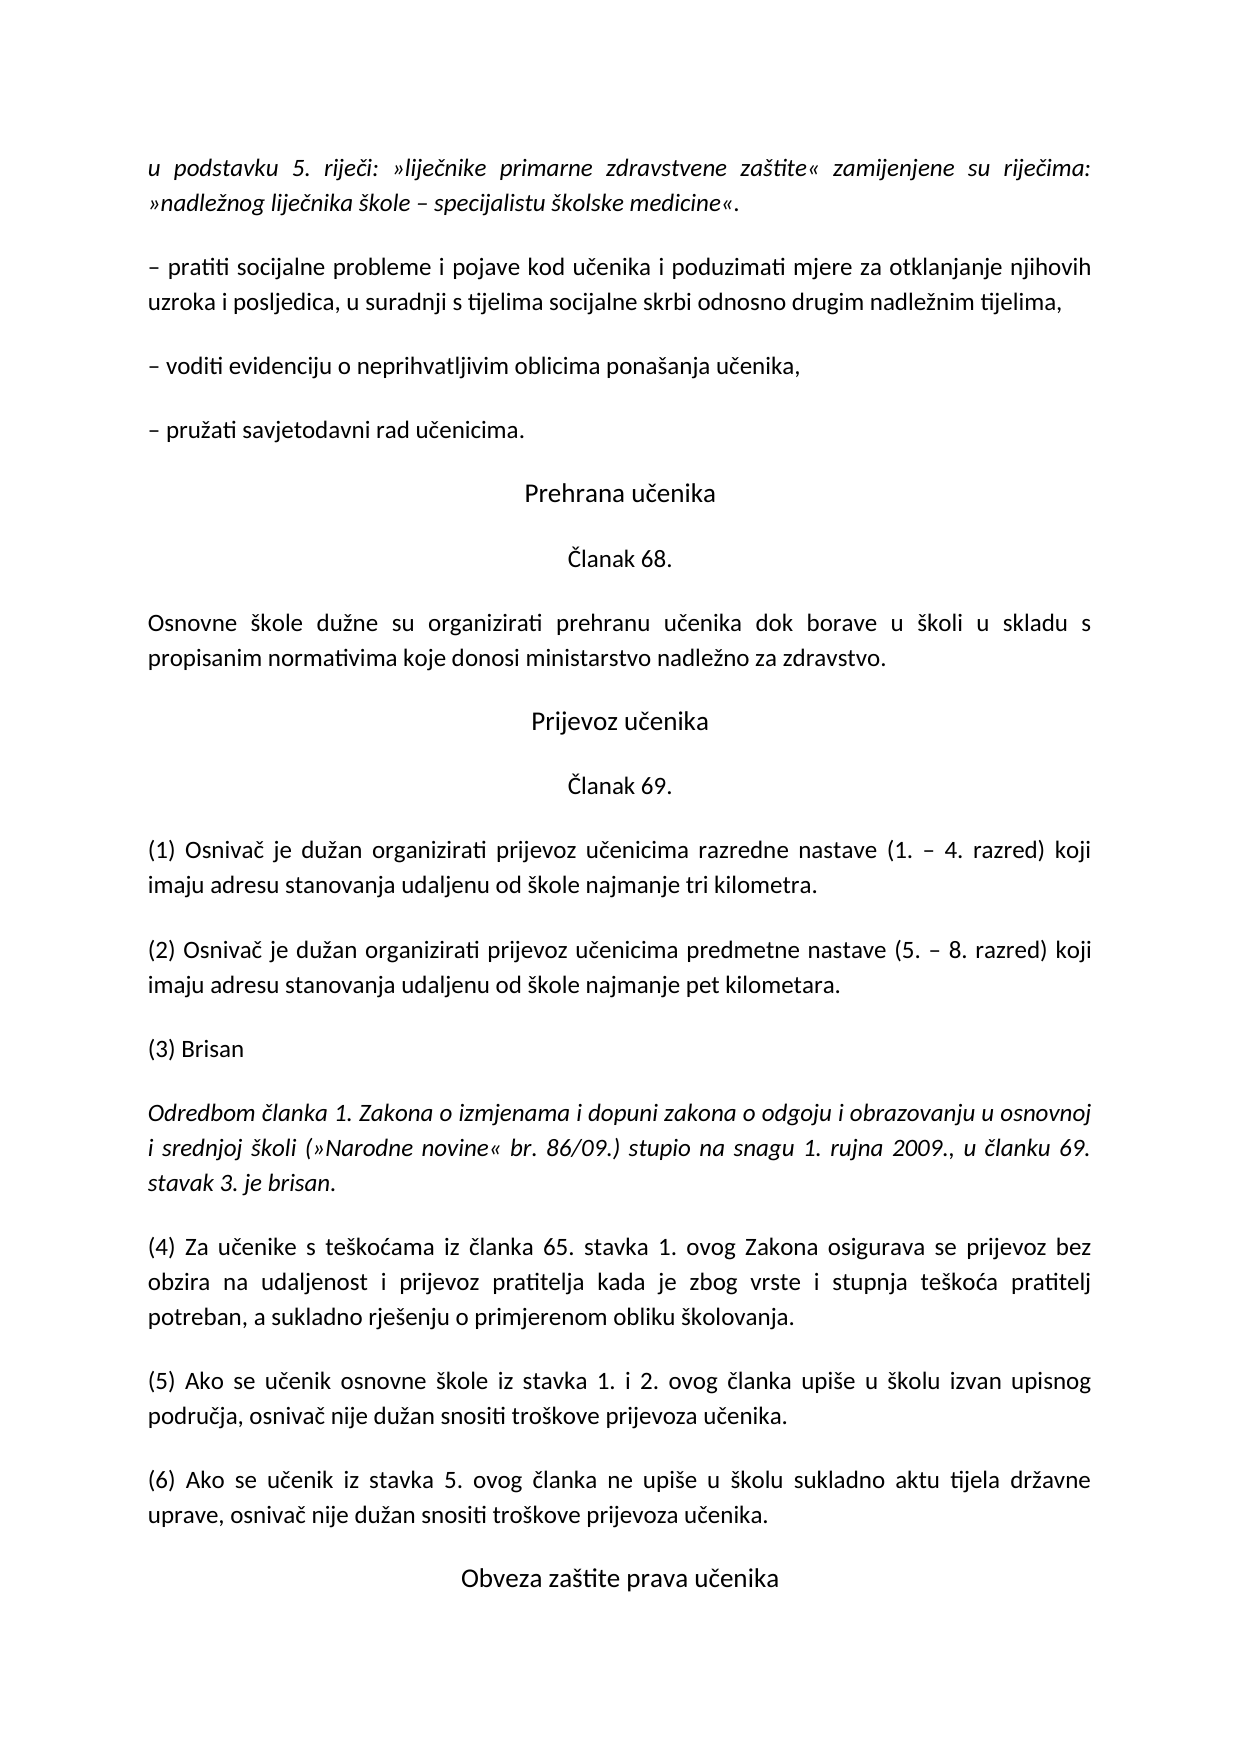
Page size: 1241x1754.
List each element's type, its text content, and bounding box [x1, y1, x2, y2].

text Osnovne škole dužne su organizirati prehranu učenika dok borave u školi u skladu s propisanim normativima koje donosi ministarstvo nadležno za zdravstvo. [148, 603, 1093, 673]
text (3) Brisan [148, 1028, 1093, 1063]
text – pratiti socijalne probleme i pojave kod učenika i poduzimati mjere za otklanjanje njihovih uzroka i posljedica, u suradnji s tijelima socijalne skrbi odnosno drugim nadležnim tijelima, [148, 247, 1093, 317]
text (4) Za učenike s teškoćama iz članka 65. stavka 1. ovog Zakona osigurava se prijevoz bez obzira na udaljenost i prijevoz pratitelja kada je zbog vrste i stupnja teškoća pratitelj potreban, a sukladno rješenju o primjerenom obliku školovanja. [148, 1227, 1093, 1332]
text Članak 68. [148, 538, 1093, 573]
text Prehrana učenika [148, 474, 1093, 509]
text Prijevoz učenika [148, 702, 1093, 737]
text Obveza zaštite prava učenika [148, 1559, 1093, 1594]
text (6) Ako se učenik iz stavka 5. ovog članka ne upiše u školu sukladno aktu tijela državne uprave, osnivač nije dužan snositi troškove prijevoza učenika. [148, 1460, 1093, 1530]
text (5) Ako se učenik osnovne škole iz stavka 1. i 2. ovog članka upiše u školu izvan upisnog područja, osnivač nije dužan snositi troškove prijevoza učenika. [148, 1361, 1093, 1431]
text (1) Osnivač je dužan organizirati prijevoz učenicima razredne nastave (1. – 4. razred) koji imaju adresu stanovanja udaljenu od škole najmanje tri kilometra. [148, 830, 1093, 900]
text Odredbom članka 1. Zakona o izmjenama i dopuni zakona o odgoju i obrazovanju u osnovnoj i srednjoj školi (»Narodne novine« br. 86/09.) stupio na snagu 1. rujna 2009., u članku 69. stavak 3. je brisan. [148, 1093, 1093, 1198]
text – voditi evidenciju o neprihvatljivim oblicima ponašanja učenika, [148, 346, 1093, 381]
text (2) Osnivač je dužan organizirati prijevoz učenicima predmetne nastave (5. – 8. razred) koji imaju adresu stanovanja udaljenu od škole najmanje pet kilometara. [148, 929, 1093, 999]
text – pružati savjetodavni rad učenicima. [148, 410, 1093, 445]
text Članak 69. [148, 766, 1093, 801]
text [148, 148, 1093, 218]
